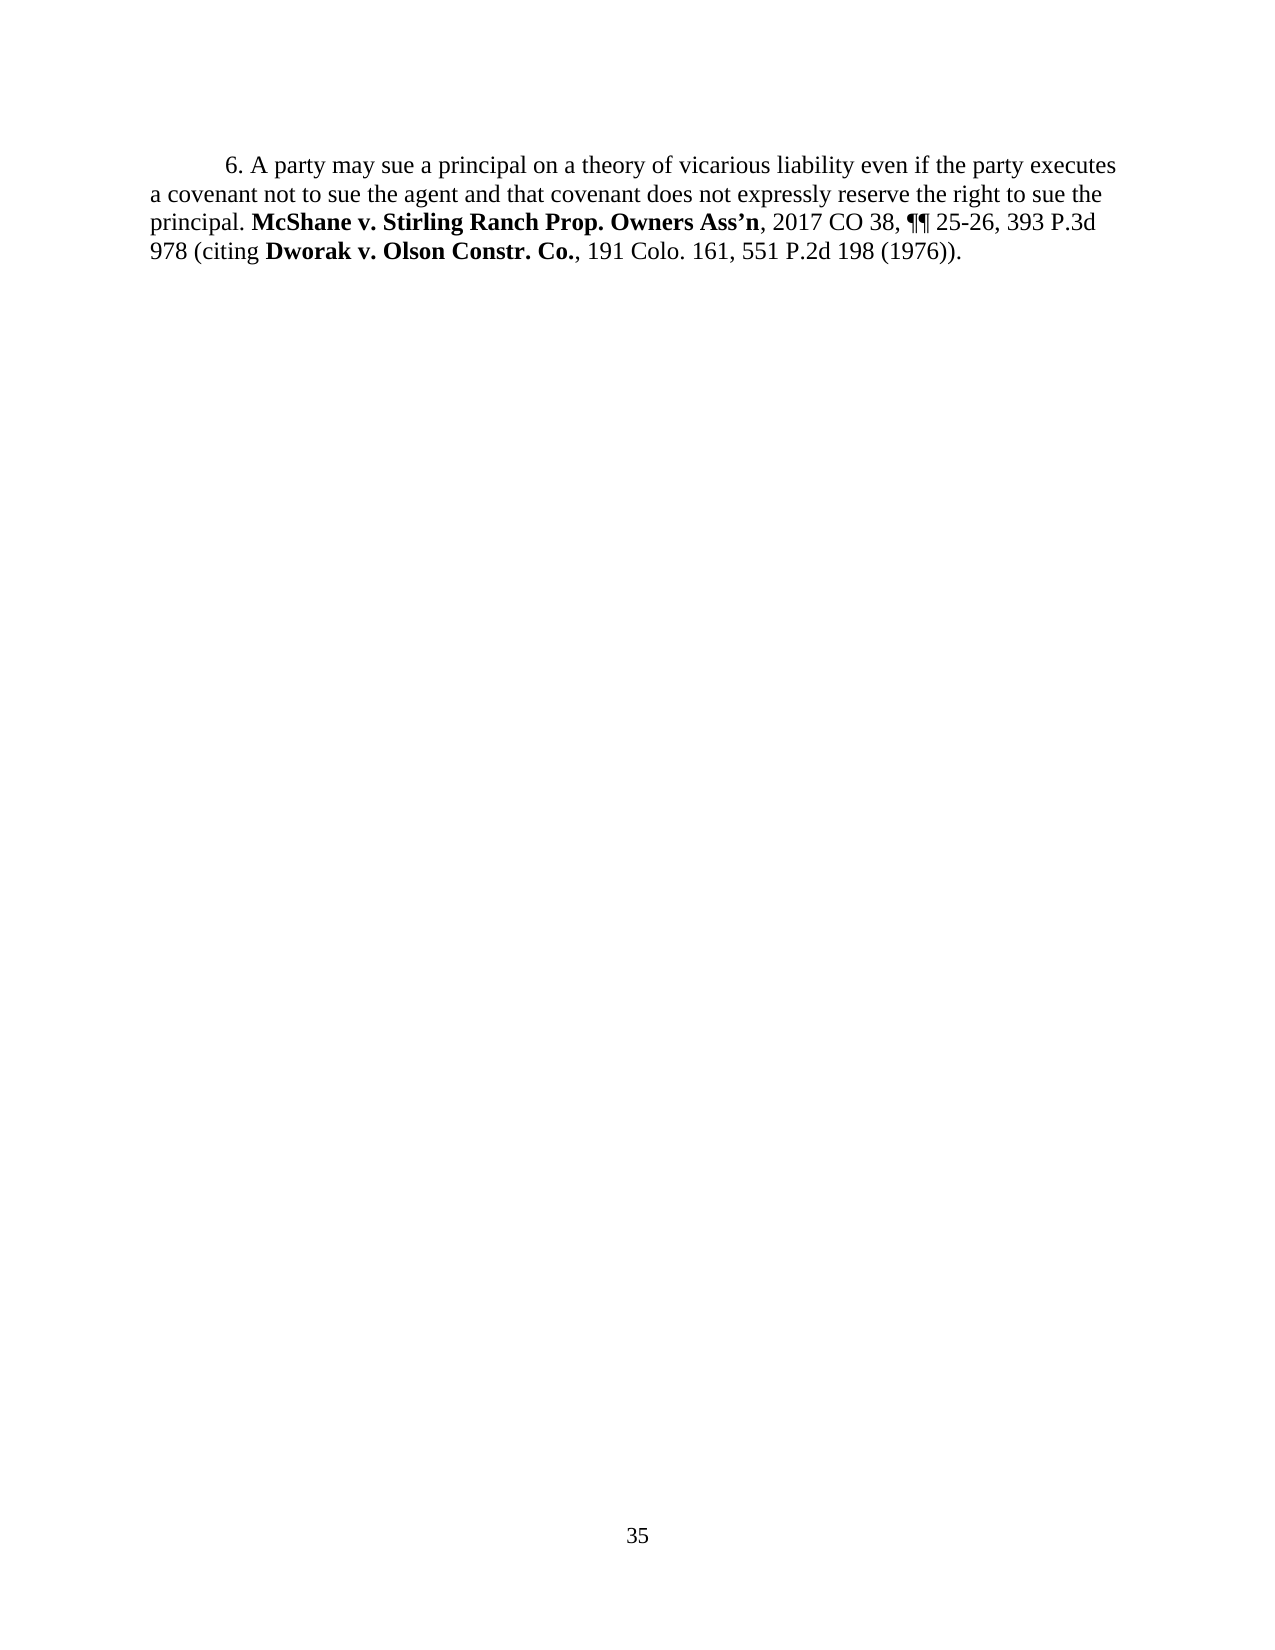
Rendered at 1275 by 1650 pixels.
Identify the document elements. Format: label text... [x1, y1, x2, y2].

text 6. A party may sue a principal on a theory of vicarious liability even if the party executes a covenant not to sue the agent and that covenant does not expressly reserve the right to sue the principal. McShane v. Stirling Ranch Prop. Owners Ass’n, 2017 CO 38, ¶¶ 25-26, 393 P.3d 978 (citing Dworak v. Olson Constr. Co., 191 Colo. 161, 551 P.2d 198 (1976)). [150, 150, 1125, 265]
